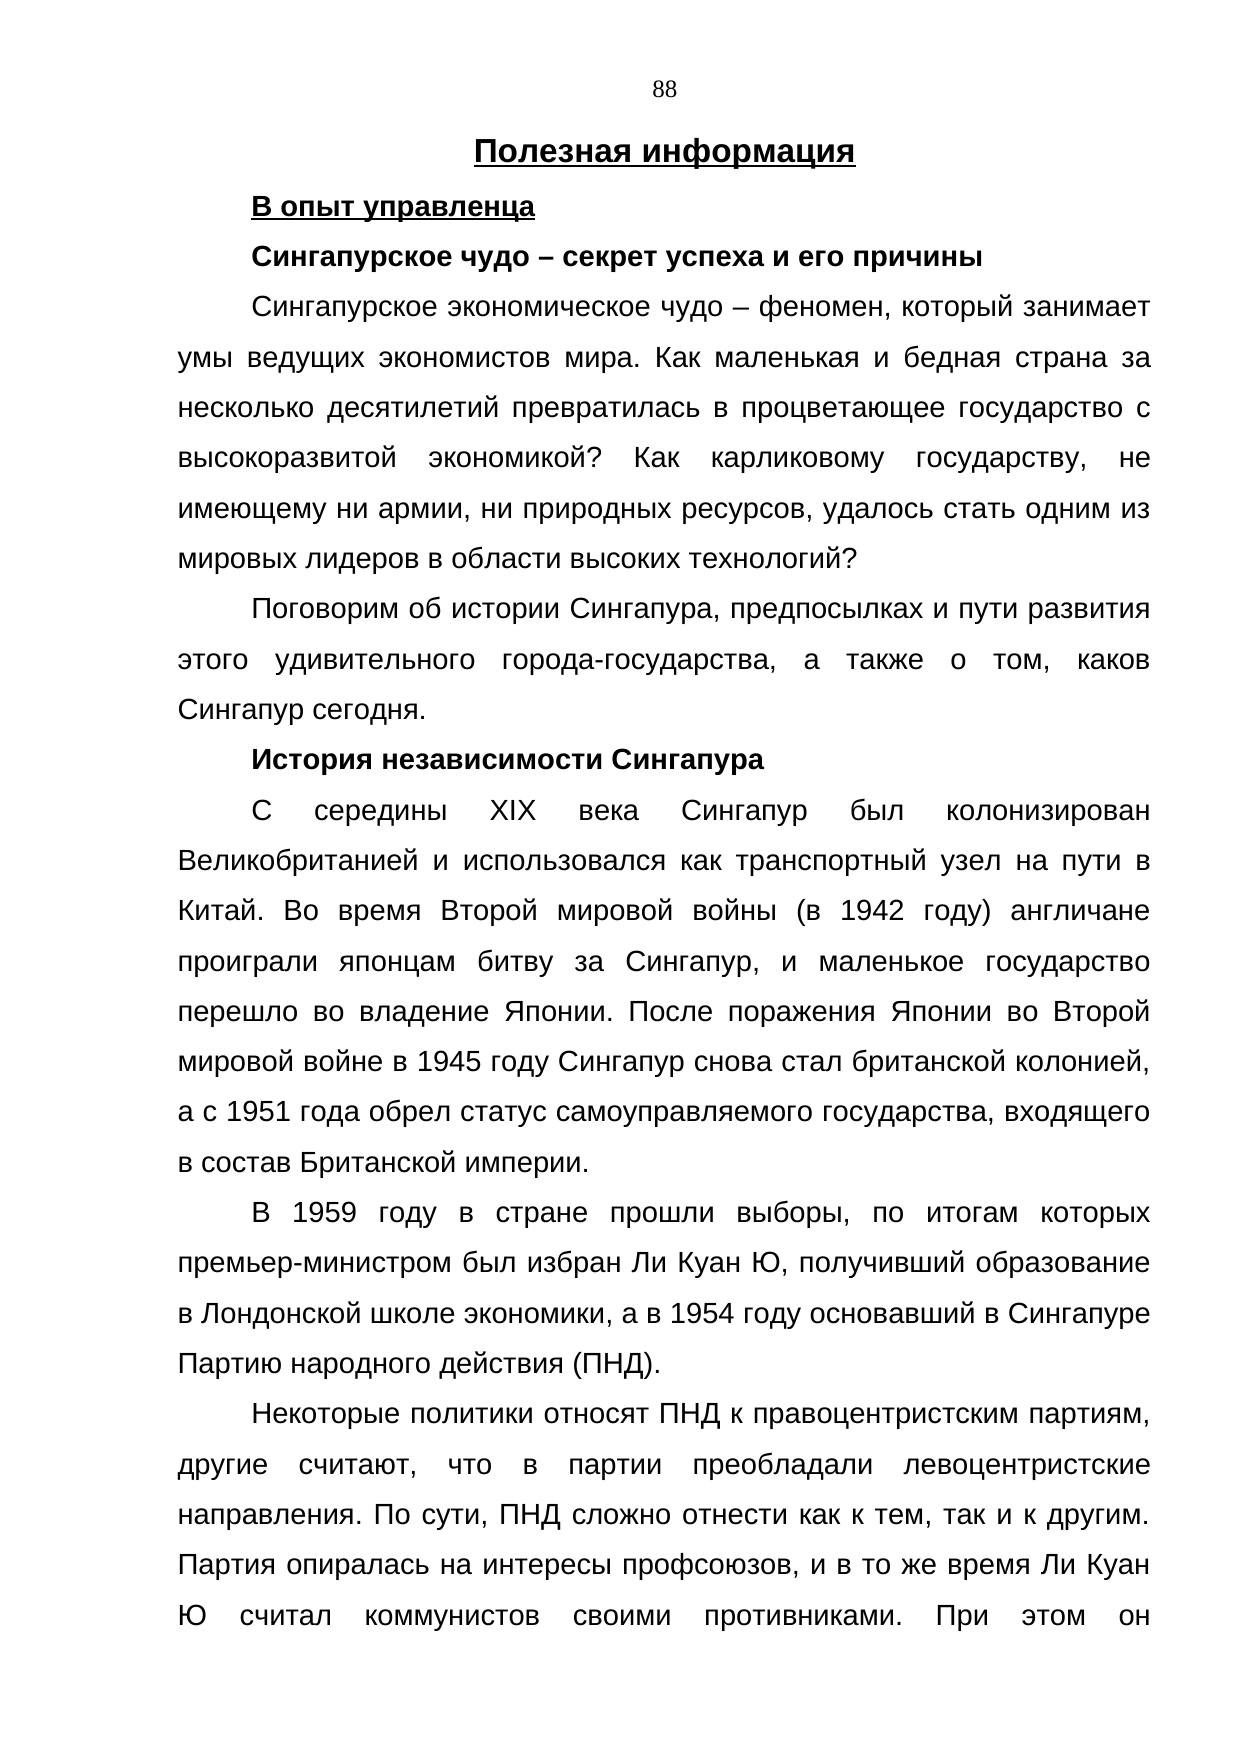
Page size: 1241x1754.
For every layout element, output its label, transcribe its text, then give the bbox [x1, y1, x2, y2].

text Сингапурское экономическое чудо – феномен, который занимает умы ведущих экономистов мира. Как маленькая и бедная страна за несколько десятилетий превратилась в процветающее государство с высокоразвитой экономикой? Как карликовому государству, не имеющему ни армии, ни природных ресурсов, удалось стать одним из мировых лидеров в области высоких технологий? [177, 289, 1152, 574]
text Полезная информация [177, 131, 1152, 170]
text История независимости Сингапура [177, 742, 1152, 776]
text С середины XIX века Сингапур был колонизирован Великобританией и использовался как транспортный узел на пути в Китай. Во время Второй мировой войны (в 1942 году) англичане проиграли японцам битву за Сингапур, и маленькое государство перешло во владение Японии. После поражения Японии во Второй мировой войне в 1945 году Сингапур снова стал британской колонией, а с 1951 года обрел статус самоуправляемого государства, входящего в состав Британской империи. [177, 793, 1152, 1178]
text В 1959 году в стране прошли выборы, по итогам которых премьер-министром был избран Ли Куан Ю, получивший образование в Лондонской школе экономики, а в 1954 году основавший в Сингапуре Партию народного действия (ПНД). [177, 1195, 1152, 1379]
text В опыт управленца [177, 189, 1152, 222]
text Поговорим об истории Сингапура, предпосылках и пути развития этого удивительного города-государства, а также о том, каков Сингапур сегодня. [177, 591, 1152, 726]
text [177, 1396, 1152, 1631]
text Сингапурское чудо – секрет успеха и его причины [177, 239, 1152, 273]
